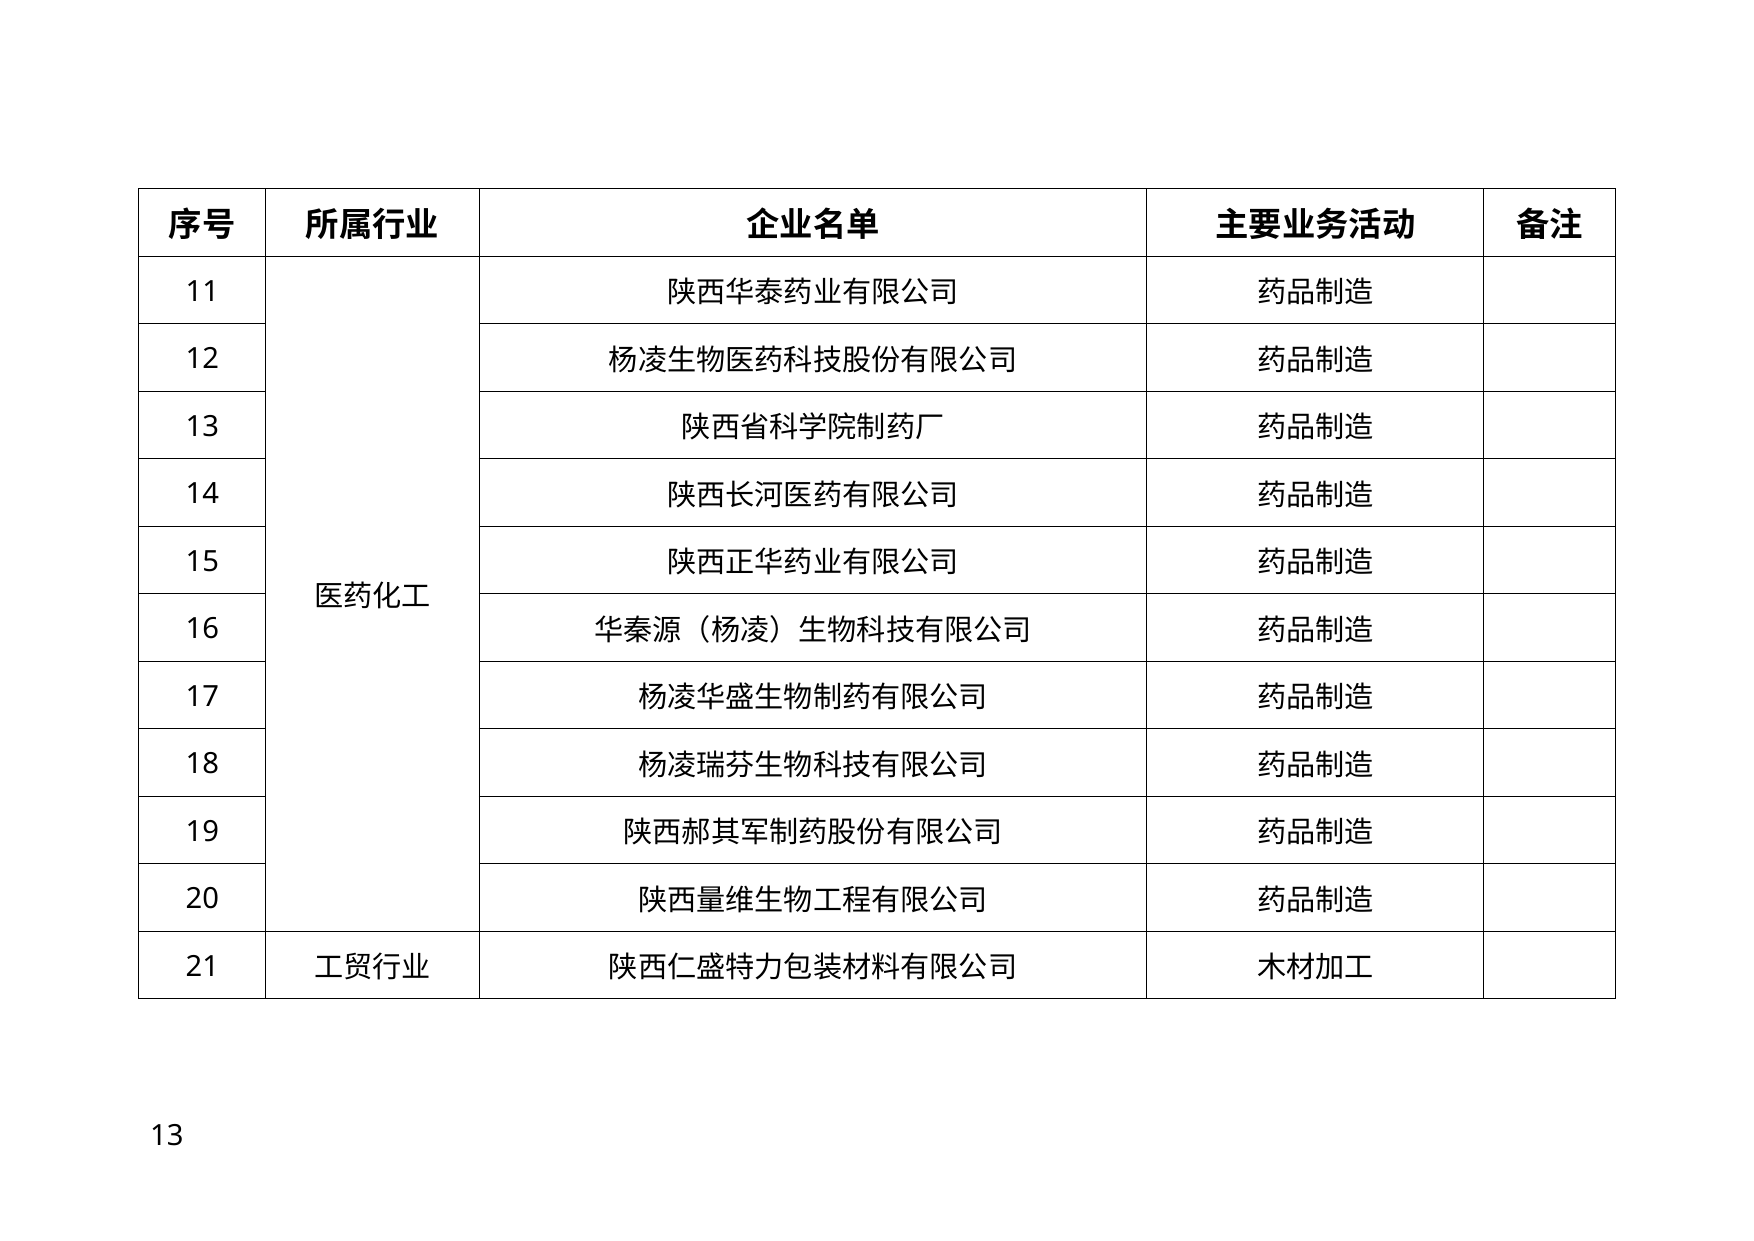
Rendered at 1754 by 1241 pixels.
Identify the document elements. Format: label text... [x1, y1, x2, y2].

table_cell 14 [139, 459, 265, 526]
table_header 主要业务活动 [1147, 189, 1483, 256]
table_cell 木材加工 [1147, 932, 1483, 998]
table_cell 药品制造 [1147, 392, 1483, 458]
table_cell 陕西量维生物工程有限公司 [480, 864, 1146, 931]
table_header 企业名单 [480, 189, 1146, 256]
table_cell [1484, 932, 1615, 998]
table_cell [1484, 729, 1615, 796]
table_cell 药品制造 [1147, 459, 1483, 526]
table_cell 20 [139, 864, 265, 931]
table_cell [1484, 527, 1615, 593]
table_cell 11 [139, 257, 265, 323]
table_cell 药品制造 [1147, 797, 1483, 863]
table_cell 药品制造 [1147, 257, 1483, 323]
table_cell [1484, 257, 1615, 323]
table_header 所属行业 [266, 189, 479, 256]
table_cell [1484, 459, 1615, 526]
table_cell 杨凌瑞芬生物科技有限公司 [480, 729, 1146, 796]
table_cell 医药化工 [266, 257, 479, 931]
table_header 序号 [139, 189, 265, 256]
table_cell 药品制造 [1147, 527, 1483, 593]
table_cell 华秦源（杨凌）生物科技有限公司 [480, 594, 1146, 661]
table_cell 药品制造 [1147, 662, 1483, 728]
table_cell 12 [139, 324, 265, 391]
table_cell 陕西长河医药有限公司 [480, 459, 1146, 526]
table_cell 工贸行业 [266, 932, 479, 998]
table_cell 17 [139, 662, 265, 728]
table_cell 18 [139, 729, 265, 796]
table_cell [1484, 864, 1615, 931]
table_cell [1484, 324, 1615, 391]
table_cell 21 [139, 932, 265, 998]
table_cell 陕西郝其军制药股份有限公司 [480, 797, 1146, 863]
table_cell 15 [139, 527, 265, 593]
table_cell 药品制造 [1147, 864, 1483, 931]
table_cell 药品制造 [1147, 324, 1483, 391]
table_cell 杨凌华盛生物制药有限公司 [480, 662, 1146, 728]
table_cell [1484, 594, 1615, 661]
table_header 备注 [1484, 189, 1615, 256]
table_cell 陕西仁盛特力包装材料有限公司 [480, 932, 1146, 998]
table_cell 陕西正华药业有限公司 [480, 527, 1146, 593]
table_cell 陕西华泰药业有限公司 [480, 257, 1146, 323]
table_cell [1484, 662, 1615, 728]
table_cell 杨凌生物医药科技股份有限公司 [480, 324, 1146, 391]
table_cell 药品制造 [1147, 729, 1483, 796]
table_cell 19 [139, 797, 265, 863]
table_cell 陕西省科学院制药厂 [480, 392, 1146, 458]
table_cell [1484, 392, 1615, 458]
table_cell 13 [139, 392, 265, 458]
table_cell 药品制造 [1147, 594, 1483, 661]
table_cell 16 [139, 594, 265, 661]
table_cell [1484, 797, 1615, 863]
